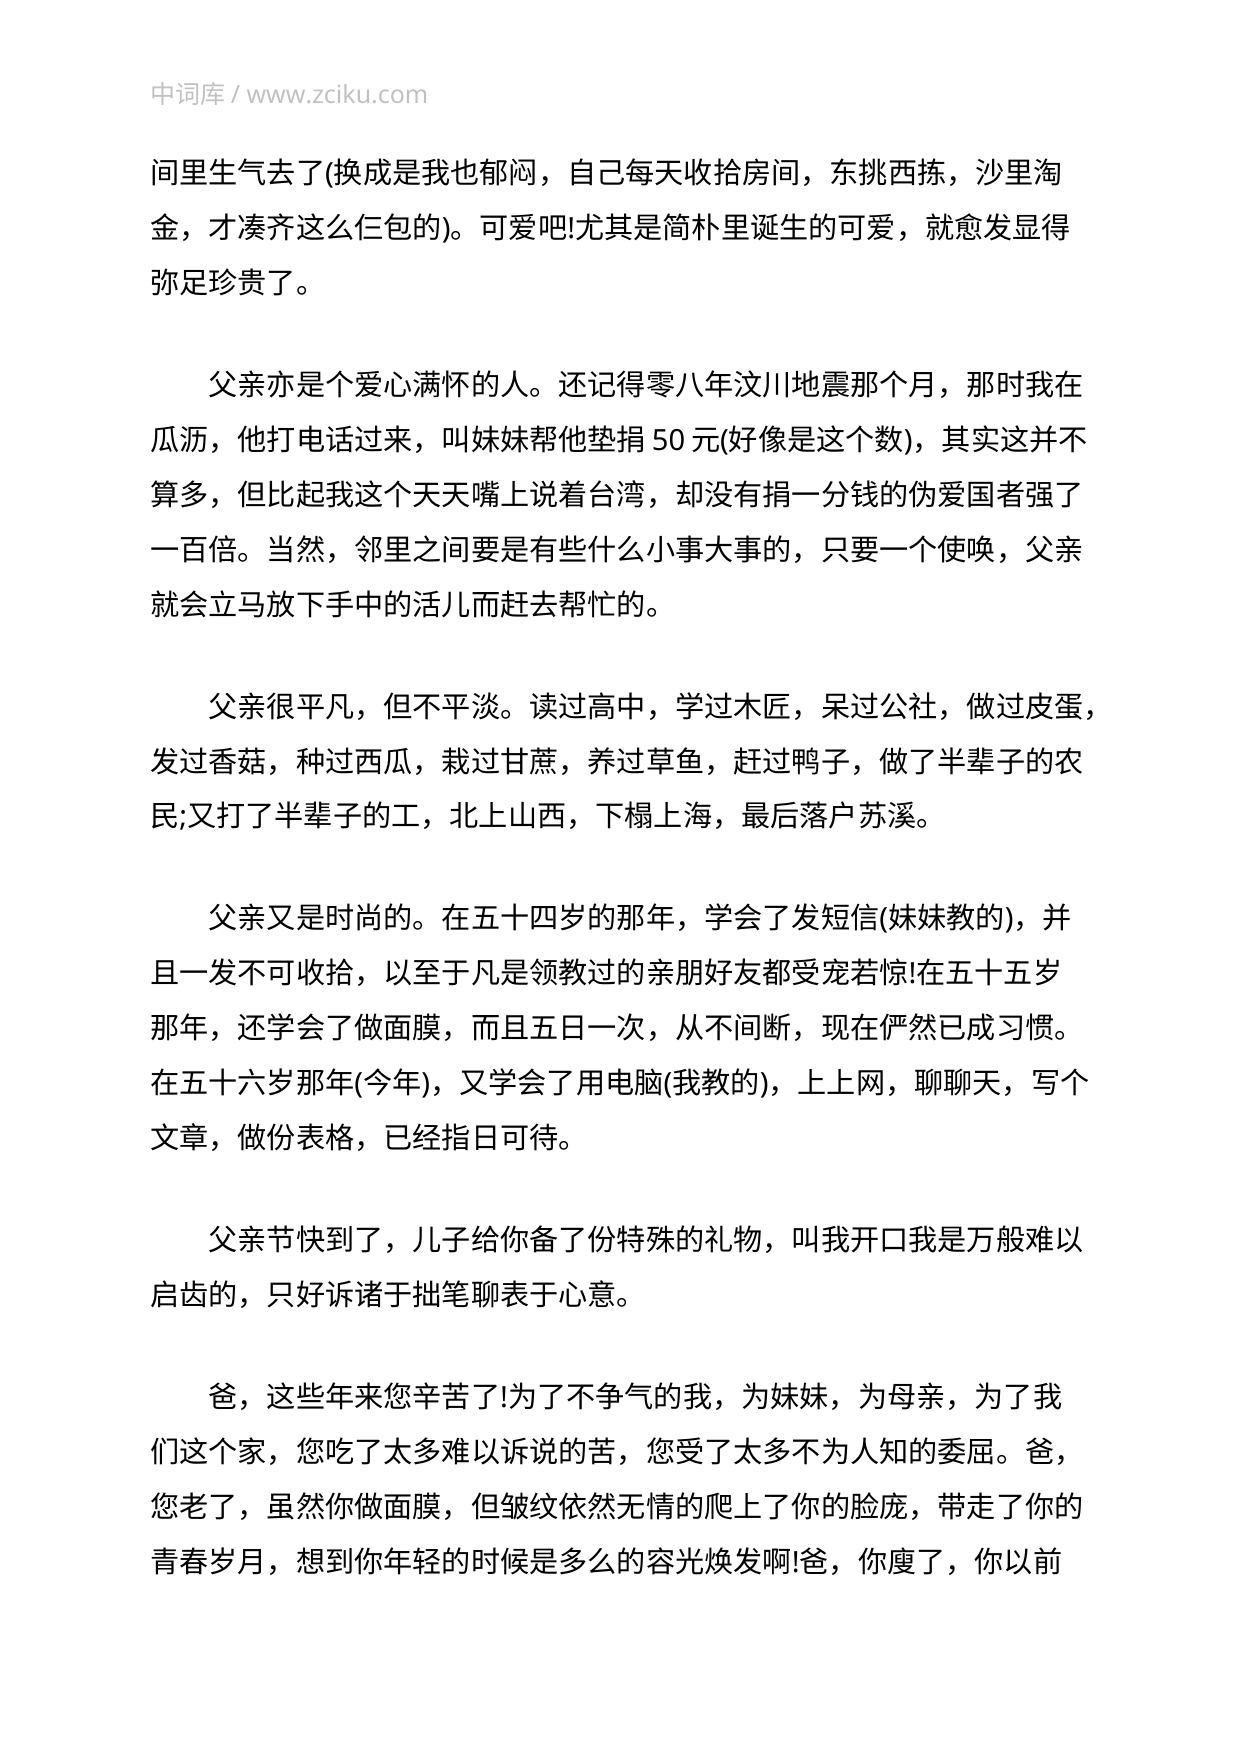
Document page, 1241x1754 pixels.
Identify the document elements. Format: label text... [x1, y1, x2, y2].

text 父亲很平凡，但不平淡。读过高中，学过木匠，呆过公社，做过皮蛋，发过香菇，种过西瓜，栽过甘蔗，养过草鱼，赶过鸭子，做了半辈子的农民;又打了半辈子的工，北上山西，下榻上海，最后落户苏溪。 [150, 683, 1090, 835]
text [150, 150, 1090, 302]
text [150, 1373, 1090, 1581]
text 父亲节快到了，儿子给你备了份特殊的礼物，叫我开口我是万般难以启齿的，只好诉诸于拙笔聊表于心意。 [150, 1217, 1090, 1314]
text 父亲亦是个爱心满怀的人。还记得零八年汶川地震那个月，那时我在瓜沥，他打电话过来，叫妹妹帮他垫捐50元(好像是这个数)，其实这并不算多，但比起我这个天天嘴上说着台湾，却没有捐一分钱的伪爱国者强了一百倍。当然，邻里之间要是有些什么小事大事的，只要一个使唤，父亲就会立马放下手中的活儿而赶去帮忙的。 [150, 362, 1090, 624]
text 父亲又是时尚的。在五十四岁的那年，学会了发短信(妹妹教的)，并且一发不可收拾，以至于凡是领教过的亲朋好友都受宠若惊!在五十五岁那年，还学会了做面膜，而且五日一次，从不间断，现在俨然已成习惯。在五十六岁那年(今年)，又学会了用电脑(我教的)，上上网，聊聊天，写个文章，做份表格，已经指日可待。 [150, 895, 1090, 1157]
